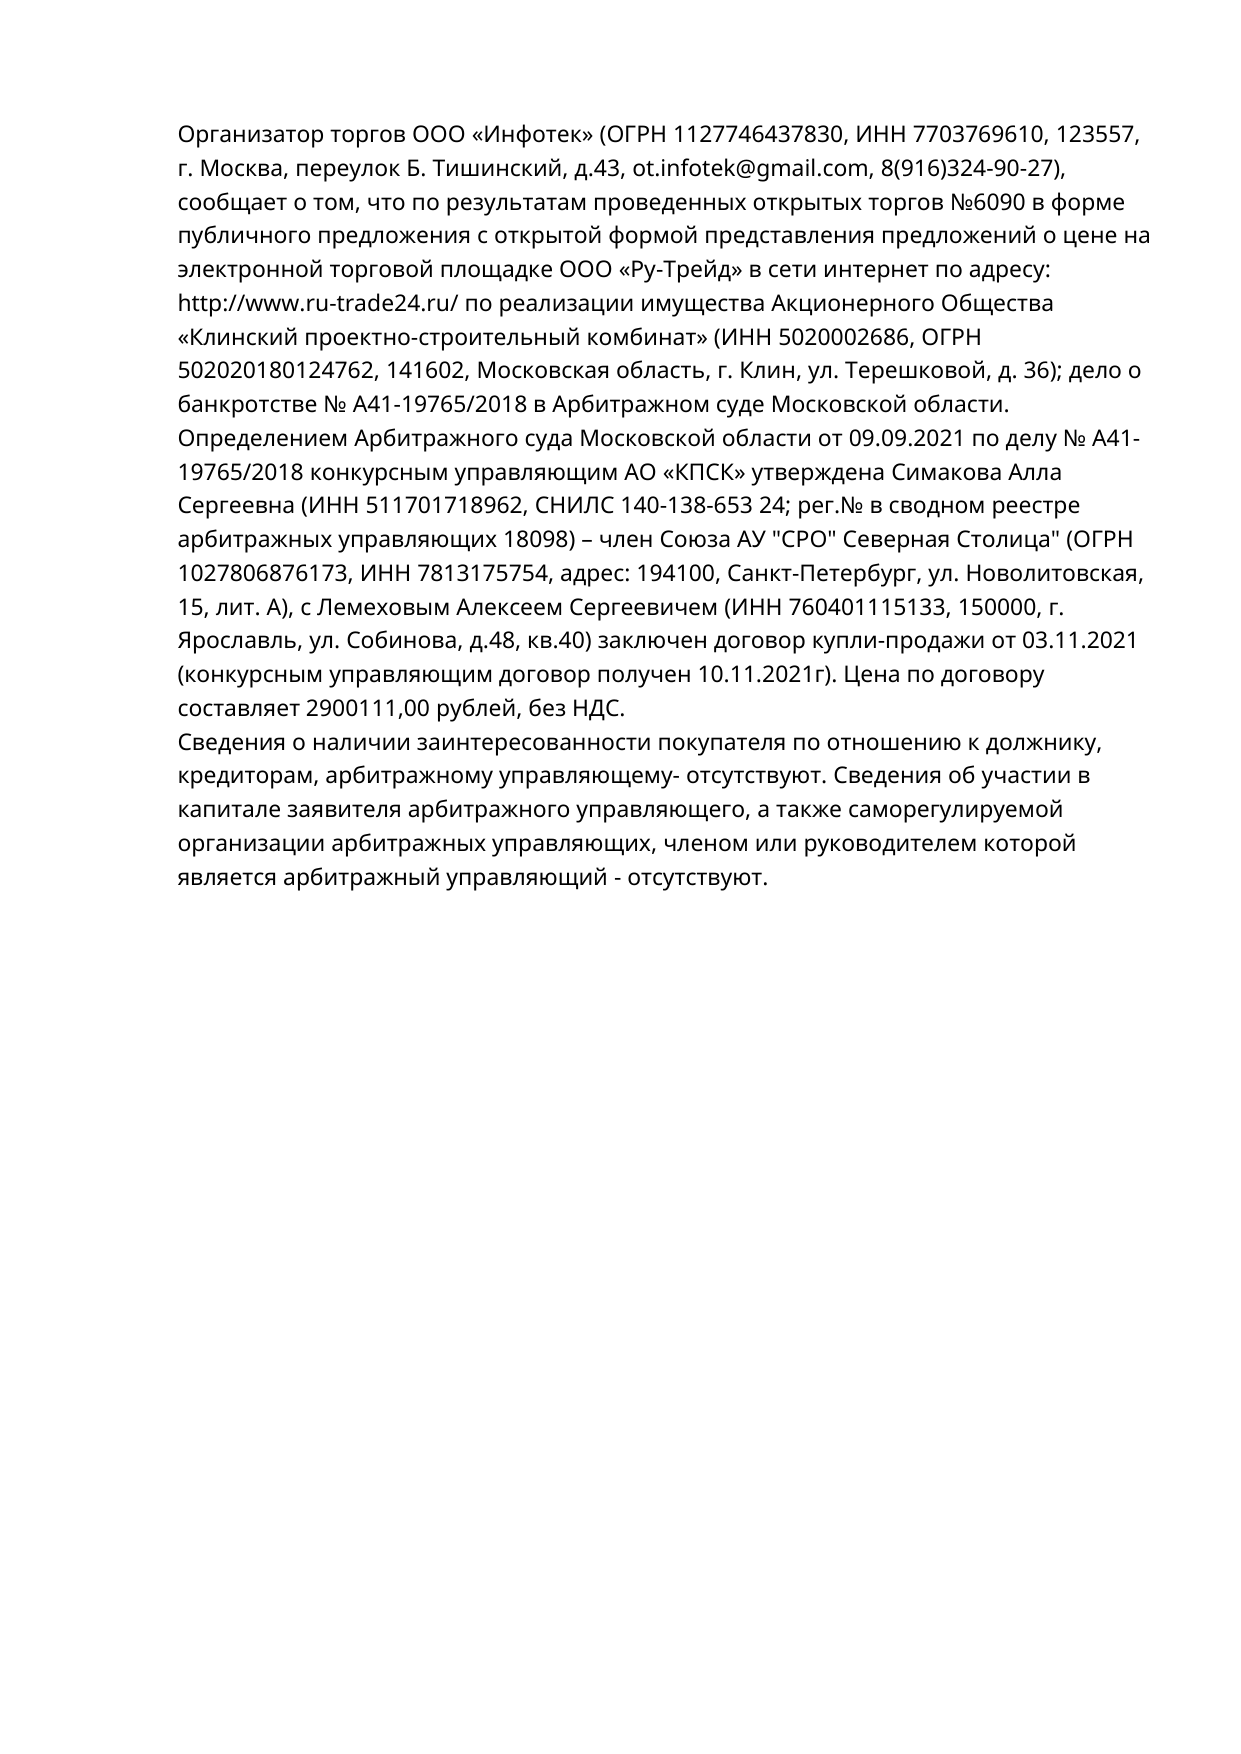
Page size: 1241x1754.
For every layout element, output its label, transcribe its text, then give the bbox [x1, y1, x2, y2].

text Организатор торгов ООО «Инфотек» (ОГРН 1127746437830, ИНН 7703769610, 123557, г. Москва, переулок Б. Тишинский, д.43, ot.infotek@gmail.com, 8(916)324-90-27), сообщает о том, что по результатам проведенных открытых торгов №6090 в форме публичного предложения c открытой формой представления предложений о цене на электронной торговой площадке ООО «Ру-Трейд» в сети интернет по адресу: http://www.ru-trade24.ru/ по реализации имущества Акционерного Общества «Клинский проектно-строительный комбинат» (ИНН 5020002686, ОГРН 502020180124762, 141602, Московская область, г. Клин, ул. Терешковой, д. 36); дело о банкротстве № А41-19765/2018 в Арбитражном суде Московской области. Определением Арбитражного суда Московской области от 09.09.2021 по делу № А41-19765/2018 конкурсным управляющим АО «КПСК» утверждена Симакова Алла Сергеевна (ИНН 511701718962, СНИЛС 140-138-653 24; рег.№ в сводном реестре арбитражных управляющих 18098) – член Союза АУ "СРО" Северная Столица" (ОГРН 1027806876173, ИНН 7813175754, адрес: 194100, Санкт-Петербург, ул. Новолитовская, 15, лит. А), с Лемеховым Алексеем Сергеевичем (ИНН 760401115133, 150000, г. Ярославль, ул. Собинова, д.48, кв.40) заключен договор купли-продажи от 03.11.2021 (конкурсным управляющим договор получен 10.11.2021г). Цена по договору составляет 2900111,00 рублей, без НДС. Сведения о наличии заинтересованности покупателя по отношению к должнику, кредиторам, арбитражному управляющему- отсутствуют. Сведения об участии в капитале заявителя арбитражного управляющего, а также саморегулируемой организации арбитражных управляющих, членом или руководителем которой является арбитражный управляющий - отсутствуют. [177, 118, 1152, 892]
